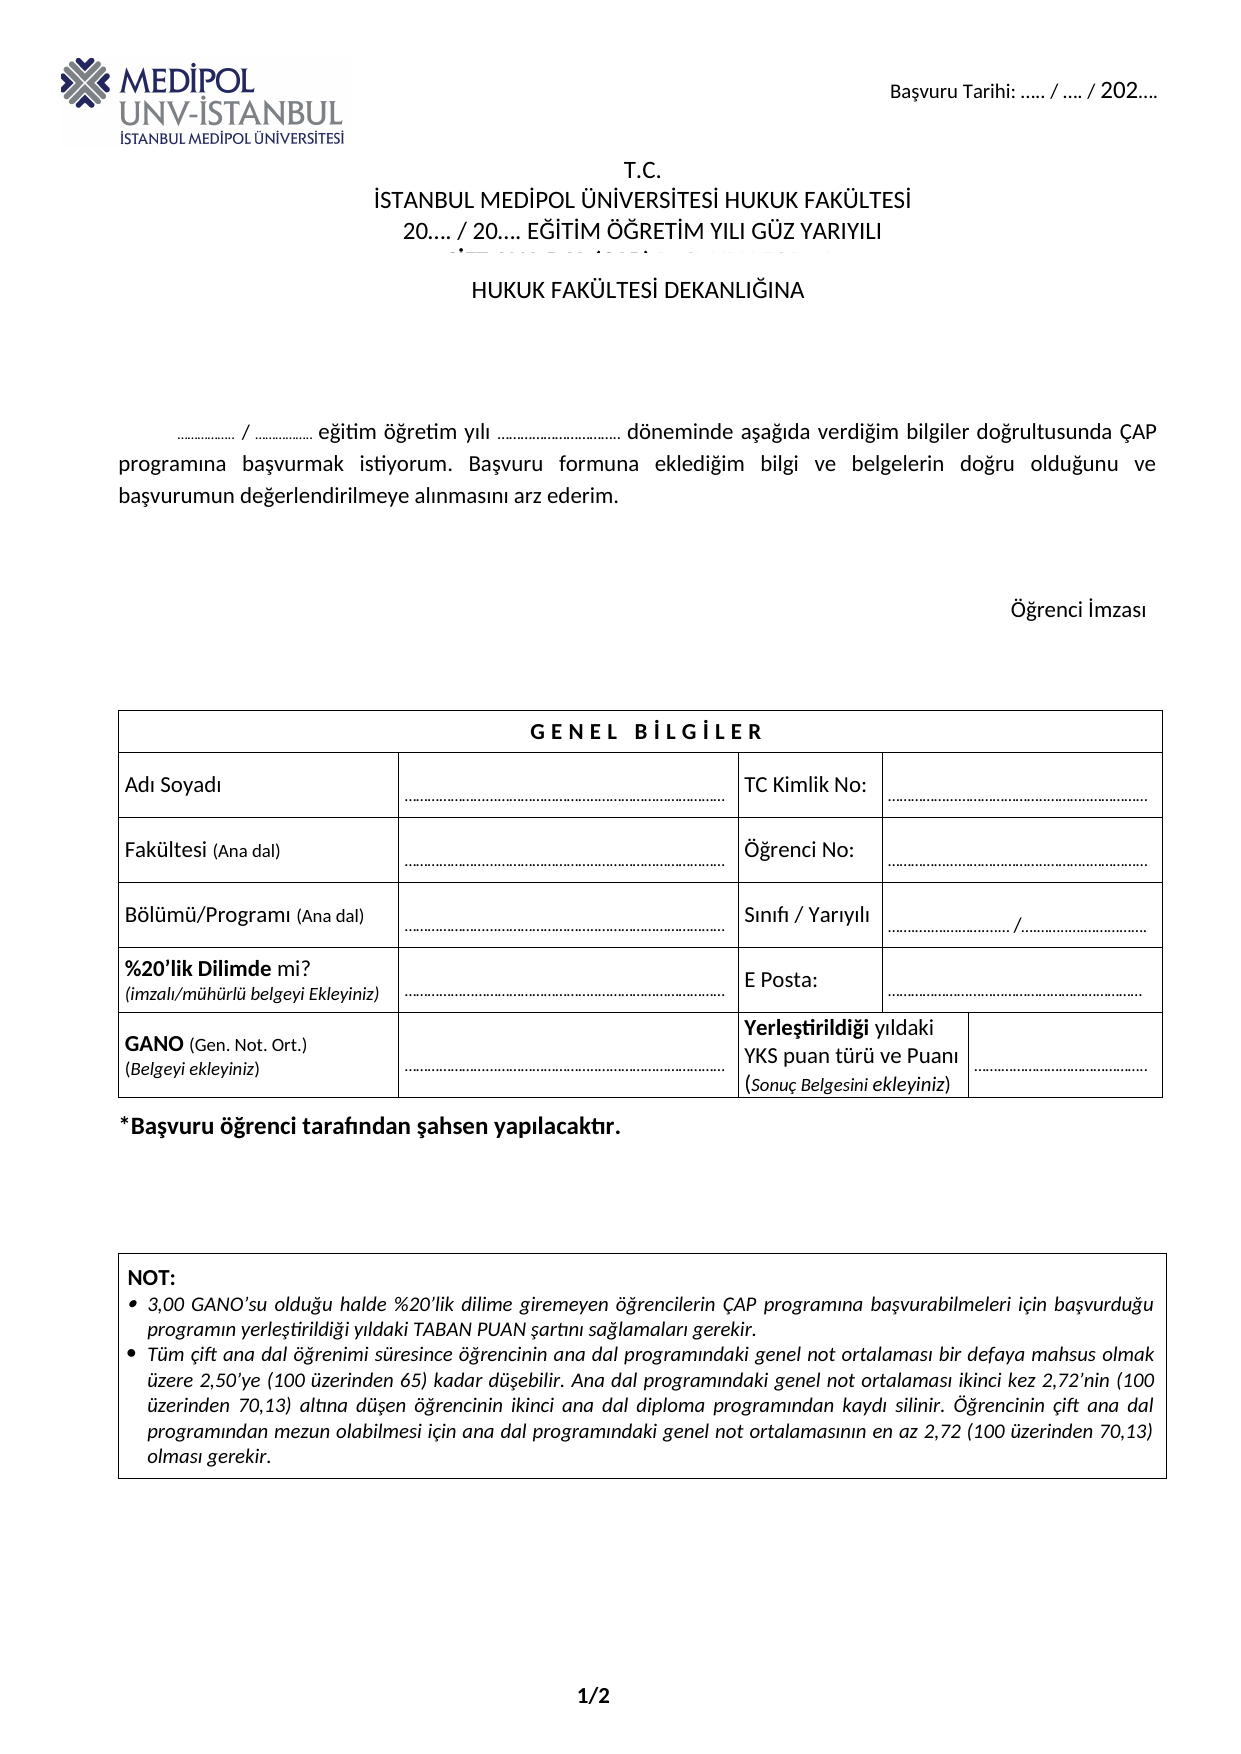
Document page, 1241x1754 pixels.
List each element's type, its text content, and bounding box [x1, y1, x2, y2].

table_cell Yerleştirildiği yıldaki YKS puan türü ve Puanı (Sonuç Belgesini ekleyiniz) [739, 1013, 968, 1097]
text *Başvuru öğrenci tarafından şahsen yapılacaktır. [118, 1110, 1158, 1141]
table_cell Adı Soyadı [119, 753, 398, 817]
table_cell Fakültesi (Ana dal) [119, 818, 398, 882]
table_cell ……………...…………………………..…………………………… [399, 948, 738, 1012]
table_cell ……………...…………………..………..…………… [883, 753, 1162, 817]
table_cell …………………...……………………..…………………………… [399, 753, 738, 817]
table_cell Bölümü/Programı (Ana dal) [119, 883, 398, 947]
table_header NOT: 3,00 GANO’su olduğu halde %20’lik dilime giremeyen öğrencilerin ÇAP programına başvurabilmeleri için başvurduğu programın yerleştirildiği yıldaki TABAN PUAN şartını sağlamaları gerekir. Tüm çift ana dal öğrenimi süresince öğrencinin ana dal programındaki genel not ortalaması bir defaya mahsus olmak üzere 2,50’ye (100 üzerinden 65) kadar düşebilir. Ana dal programındaki genel not ortalaması ikinci kez 2,72’nin (100 üzerinden 70,13) altına düşen öğrencinin ikinci ana dal diploma programından kaydı silinir. Öğrencinin çift ana dal programından mezun olabilmesi için ana dal programındaki genel not ortalamasının en az 2,72 (100 üzerinden 70,13) olması gerekir. [119, 1254, 1166, 1478]
table_cell …………………...…………………………………… [883, 948, 1162, 1012]
table_cell …………………...……………………..…………………………… [399, 818, 738, 882]
table_cell …….……………………………….. [969, 1013, 1162, 1097]
table_cell …………………...……………………..…………………………… [399, 883, 738, 947]
table_cell E Posta: [739, 948, 882, 1012]
table_cell Sınıfı / Yarıyılı [739, 883, 882, 947]
table_header GENEL BİLGİLER [119, 711, 1162, 752]
table_cell …………………...……………………..…………………………… [399, 1013, 738, 1097]
text …………….. / …………….. eğitim öğretim yılı ………………………….. döneminde aşağıda verdiğim bilgiler doğrultusunda ÇAP programına başvurmak istiyorum. Başvuru formuna eklediğim bilgi ve belgelerin doğru olduğunu ve başvurumun değerlendirilmeye alınmasını arz ederim. [118, 417, 1158, 509]
table_cell GANO (Gen. Not. Ort.) (Belgeyi ekleyiniz) [119, 1013, 398, 1097]
text HUKUK FAKÜLTESİ DEKANLIĞINA [118, 274, 1158, 305]
table_cell ……………...…………………..………..…………… [883, 818, 1162, 882]
table_cell …….….….………....… /….……..….……...……. [883, 883, 1162, 947]
picture [60, 58, 352, 147]
table_cell %20’lik Dilimde mi? (imzalı/mühürlü belgeyi Ekleyiniz) [119, 948, 398, 1012]
table_cell TC Kimlik No: [739, 753, 882, 817]
text Öğrenci İmzası [118, 596, 1158, 623]
table_cell Öğrenci No: [739, 818, 882, 882]
